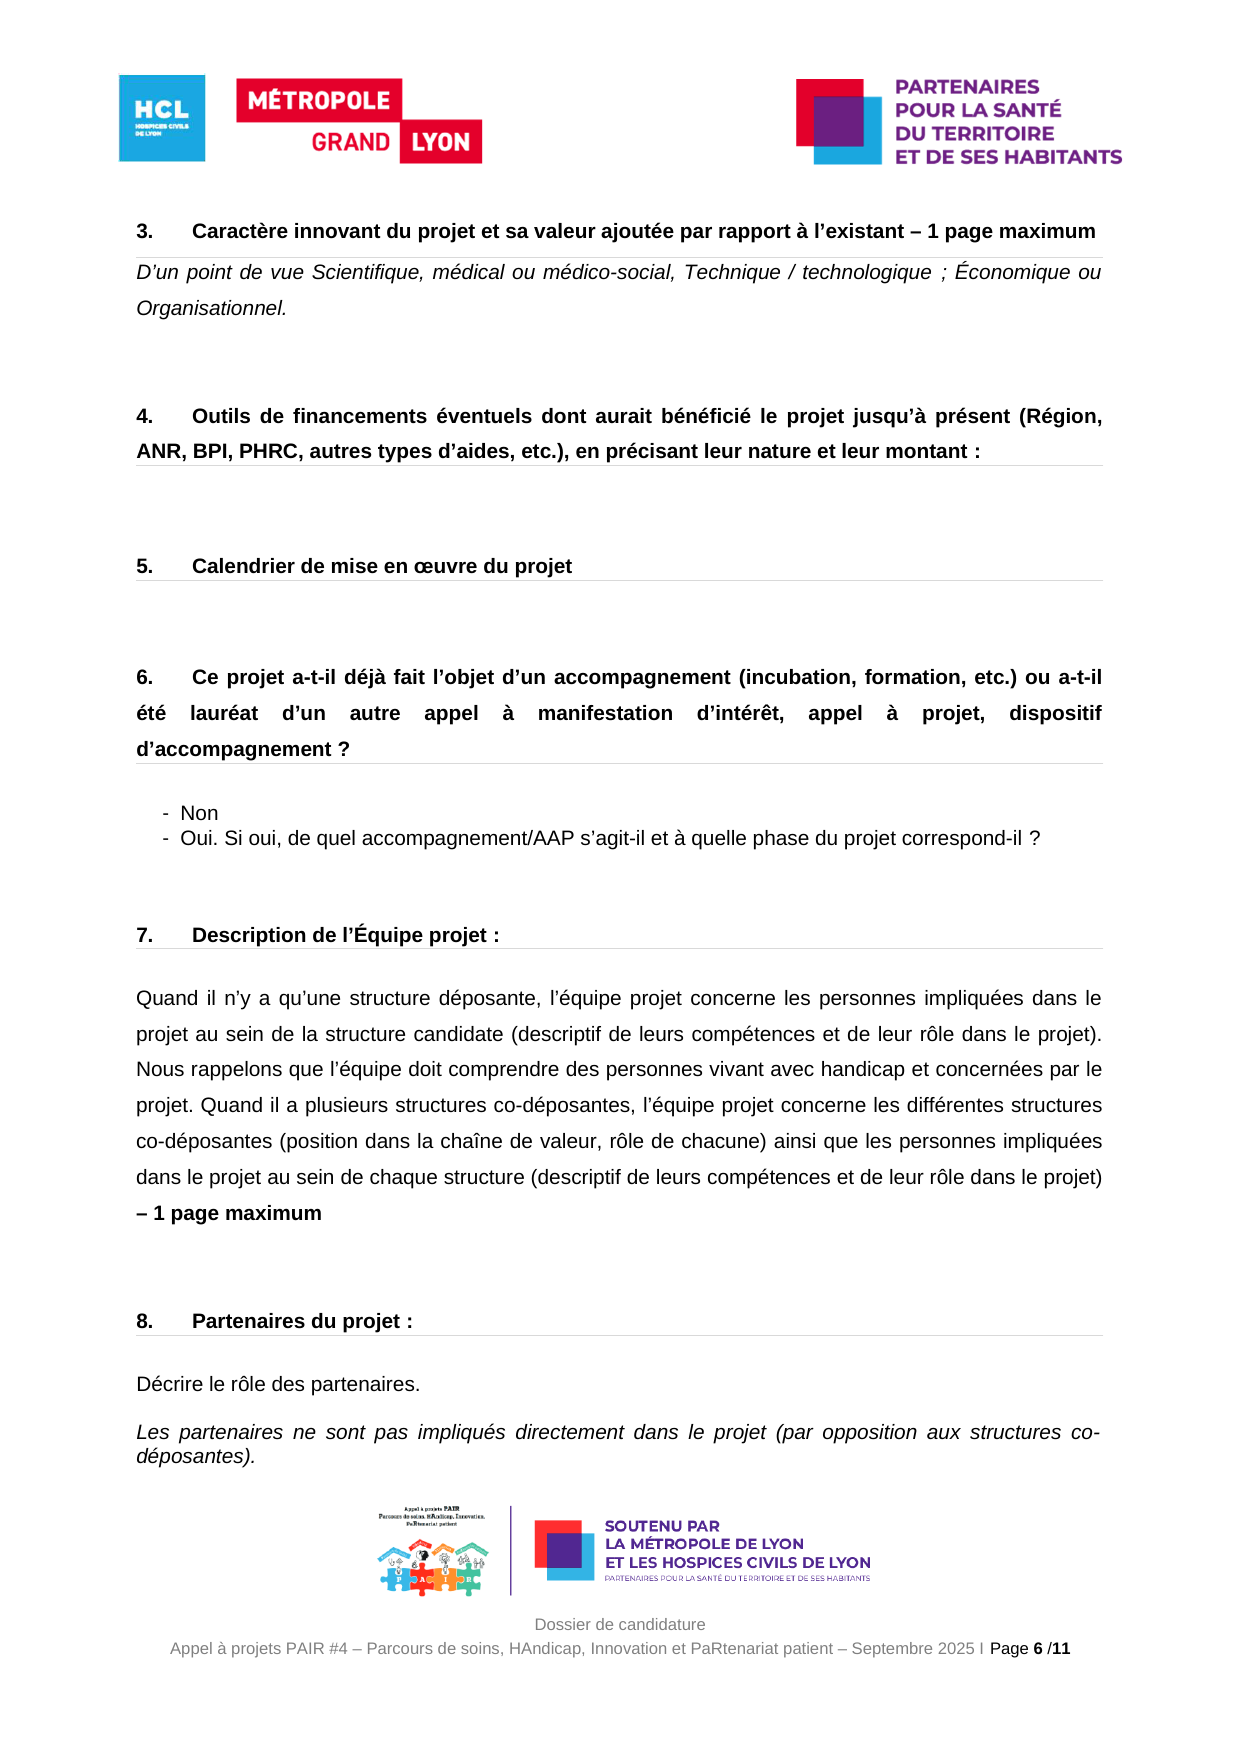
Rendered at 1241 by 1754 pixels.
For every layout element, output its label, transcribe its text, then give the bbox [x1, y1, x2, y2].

list Ce projet a-t-il déjà fait l’objet d’un accompagnement (incubation, formation, etc.) ou a-t-il été lauréat d’un autre appel à manifestation d’intérêt, appel à projet, dispositif d’accompagnement ? [136, 665, 1103, 763]
list Oui. Si oui, de quel accompagnement/AAP s’agit-il et à quelle phase du projet correspond-il ? [162, 825, 1103, 851]
text Quand il n’y a qu’une structure déposante, l’équipe projet concerne les personnes impliquées dans le projet au sein de la structure candidate (descriptif de leurs compétences et de leur rôle dans le projet). Nous rappelons que l’équipe doit comprendre des personnes vivant avec handicap et concernées par le projet. Quand il a plusieurs structures co-déposantes, l’équipe projet concerne les différentes structures co-déposantes (position dans la chaîne de valeur, rôle de chacune) ainsi que les personnes impliquées dans le projet au sein de chaque structure (descriptif de leurs compétences et de leur rôle dans le projet) – 1 page maximum [136, 985, 1104, 1225]
list Non [162, 800, 1103, 825]
list Calendrier de mise en œuvre du projet [136, 554, 1103, 580]
text Les partenaires ne sont pas impliqués directement dans le projet (par opposition aux structures co-déposantes). [136, 1420, 1103, 1468]
picture [235, 77, 483, 164]
picture [354, 1488, 887, 1612]
picture [118, 73, 206, 162]
picture [795, 77, 1123, 165]
text D’un point de vue Scientifique, médical ou médico-social, Technique / technologique ; Économique ou Organisationnel. [136, 258, 1103, 319]
list Partenaires du projet : [136, 1309, 1103, 1335]
text Décrire le rôle des partenaires. [136, 1372, 1103, 1396]
list Caractère innovant du projet et sa valeur ajoutée par rapport à l’existant – 1 page maximum [136, 218, 1103, 244]
list Description de l’Équipe projet : [136, 922, 1103, 948]
list Outils de financements éventuels dont aurait bénéficié le projet jusqu’à présent (Région, ANR, BPI, PHRC, autres types d’aides, etc.), en précisant leur nature et leur montant : [136, 403, 1103, 465]
